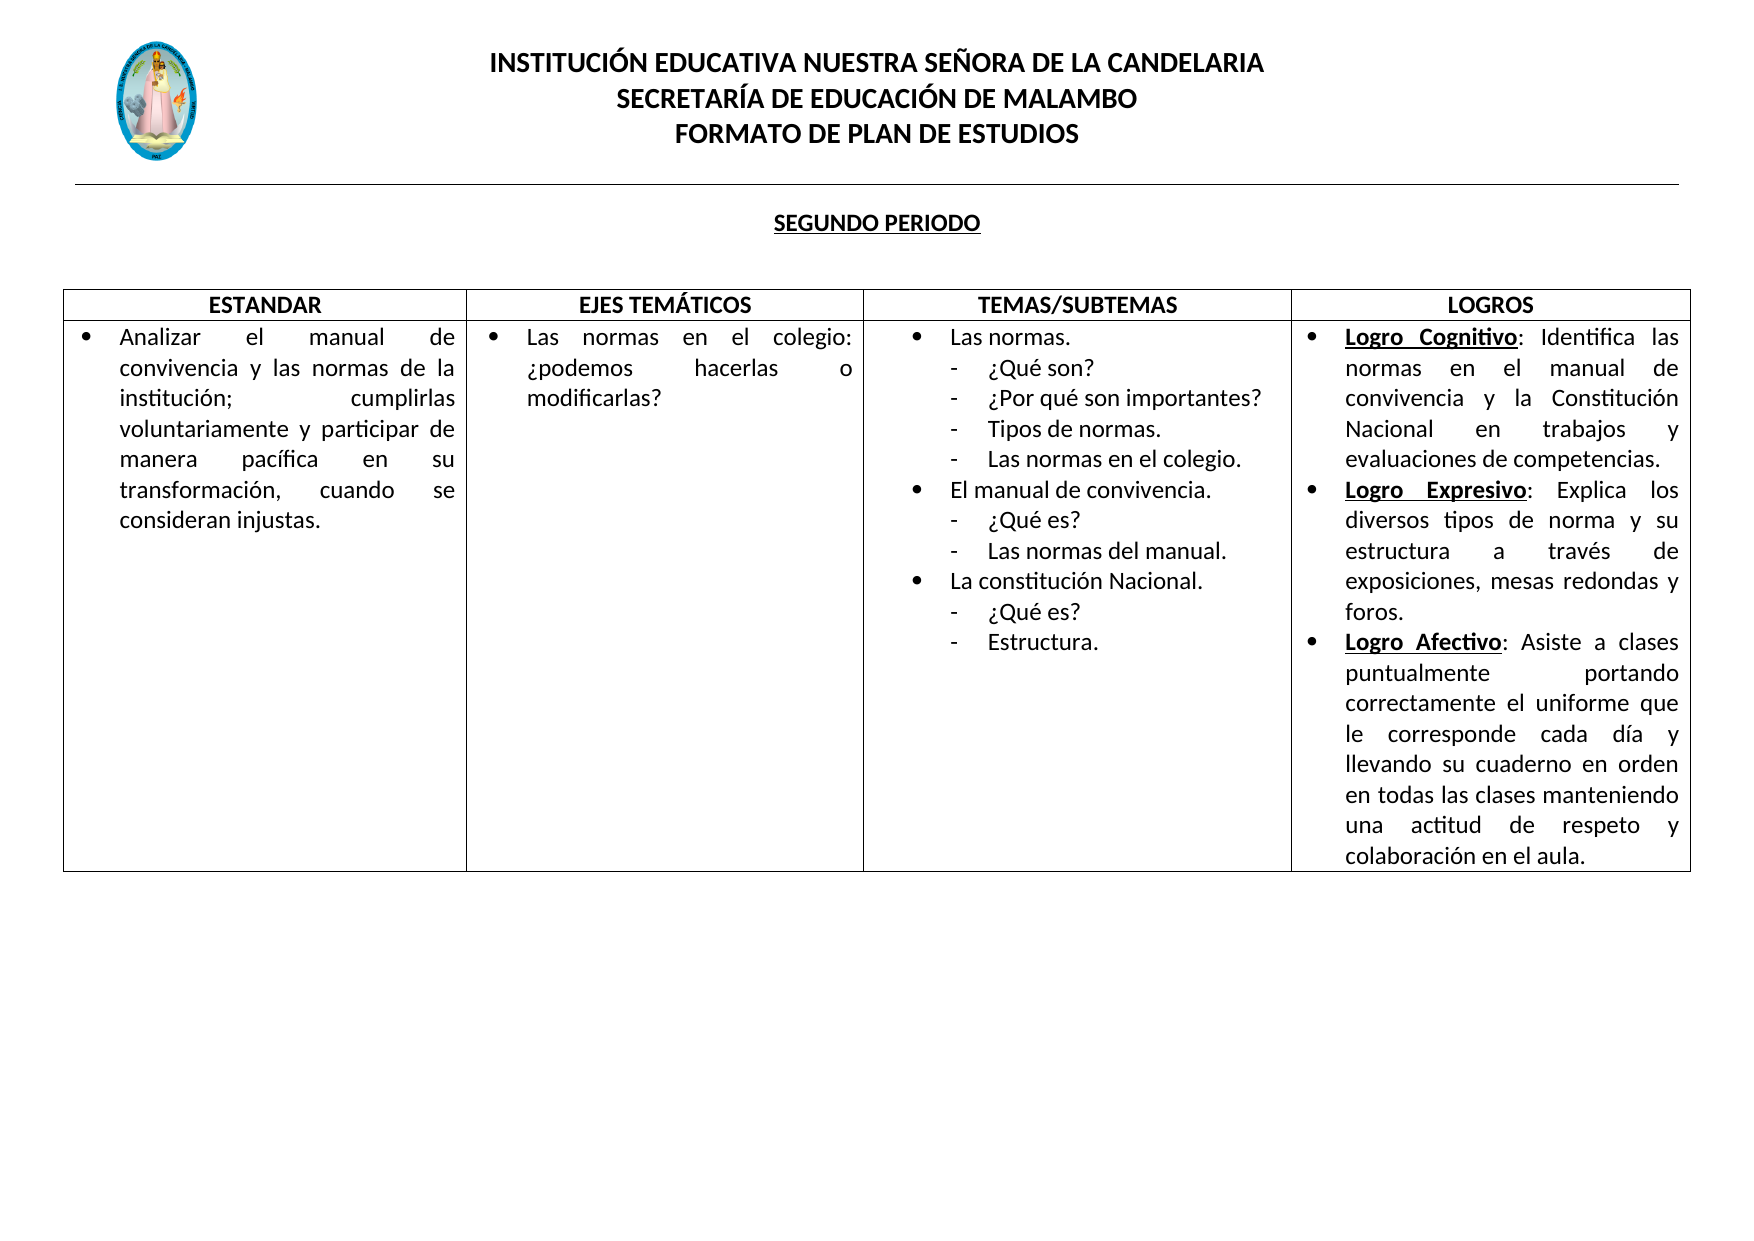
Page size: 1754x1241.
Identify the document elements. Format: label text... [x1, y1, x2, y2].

table_cell Las normas. ¿Qué son? ¿Por qué son importantes? Tipos de normas. Las normas en el colegio. El manual de convivencia. ¿Qué es? Las normas del manual. La constitución Nacional. ¿Qué es? Estructura. [864, 321, 1291, 871]
table_header TEMAS/SUBTEMAS [864, 290, 1291, 320]
picture [124, 49, 189, 152]
table_cell Logro Cognitivo: Identifica las normas en el manual de convivencia y la Constitución Nacional en trabajos y evaluaciones de competencias. Logro Expresivo: Explica los diversos tipos de norma y su estructura a través de exposiciones, mesas redondas y foros. Logro Afectivo: Asiste a clases puntualmente portando correctamente el uniforme que le corresponde cada día y llevando su cuaderno en orden en todas las clases manteniendo una actitud de respeto y colaboración en el aula. [1292, 321, 1690, 871]
picture [110, 41, 203, 166]
text SEGUNDO PERIODO [75, 207, 1679, 237]
table_header ESTANDAR [64, 290, 466, 320]
table_cell Las normas en el colegio: ¿podemos hacerlas o modificarlas? [467, 321, 863, 871]
table_header LOGROS [1292, 290, 1690, 320]
table_header EJES TEMÁTICOS [467, 290, 863, 320]
table_cell Analizar el manual de convivencia y las normas de la institución; cumplirlas voluntariamente y participar de manera pacífica en su transformación, cuando se consideran injustas. [64, 321, 466, 871]
